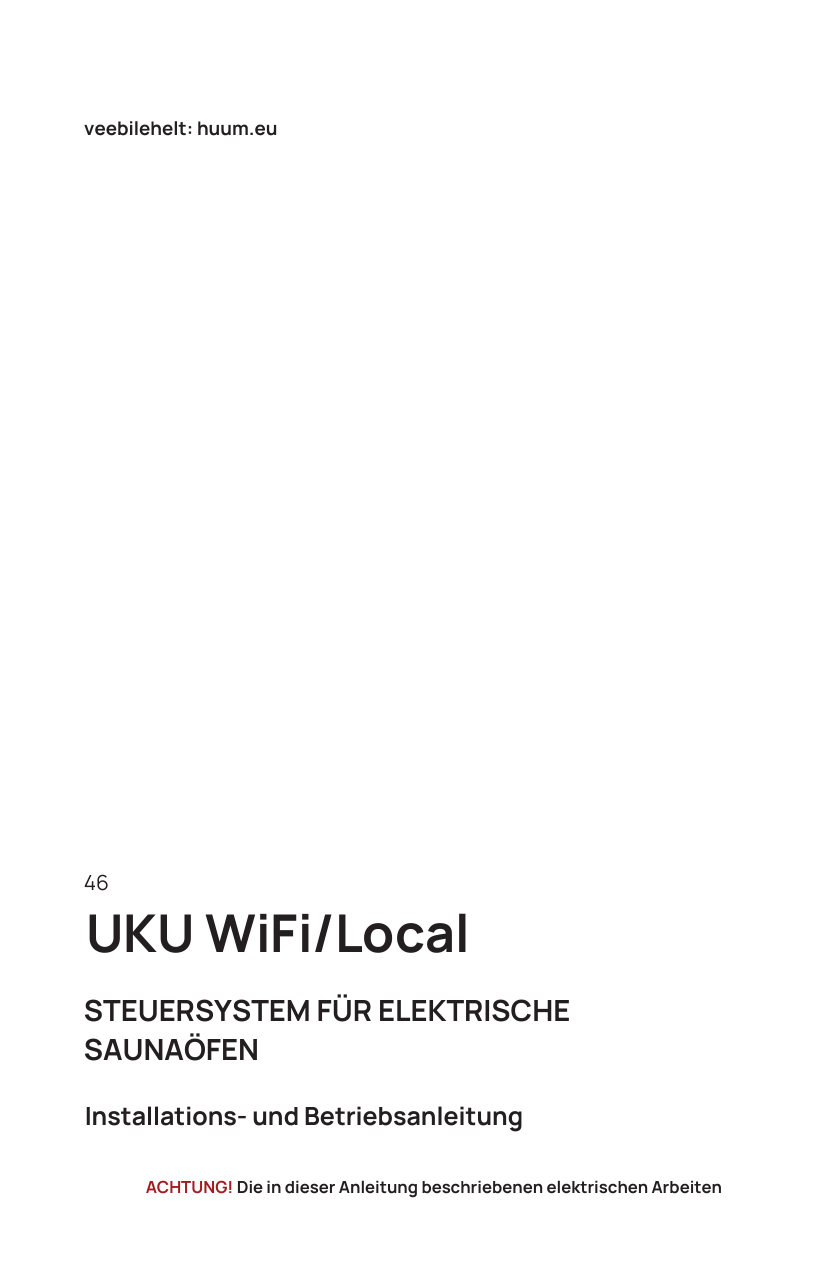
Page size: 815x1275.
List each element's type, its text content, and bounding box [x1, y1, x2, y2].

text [84, 116, 696, 141]
text 46 [83, 868, 736, 897]
text STEUERSYSTEM FÜR ELEKTRISCHE SAUNAÖFEN [84, 990, 580, 1069]
text UKU WiFi/Local [86, 897, 736, 968]
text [146, 1177, 723, 1198]
text Installations- und Betriebsanleitung [84, 1099, 736, 1133]
